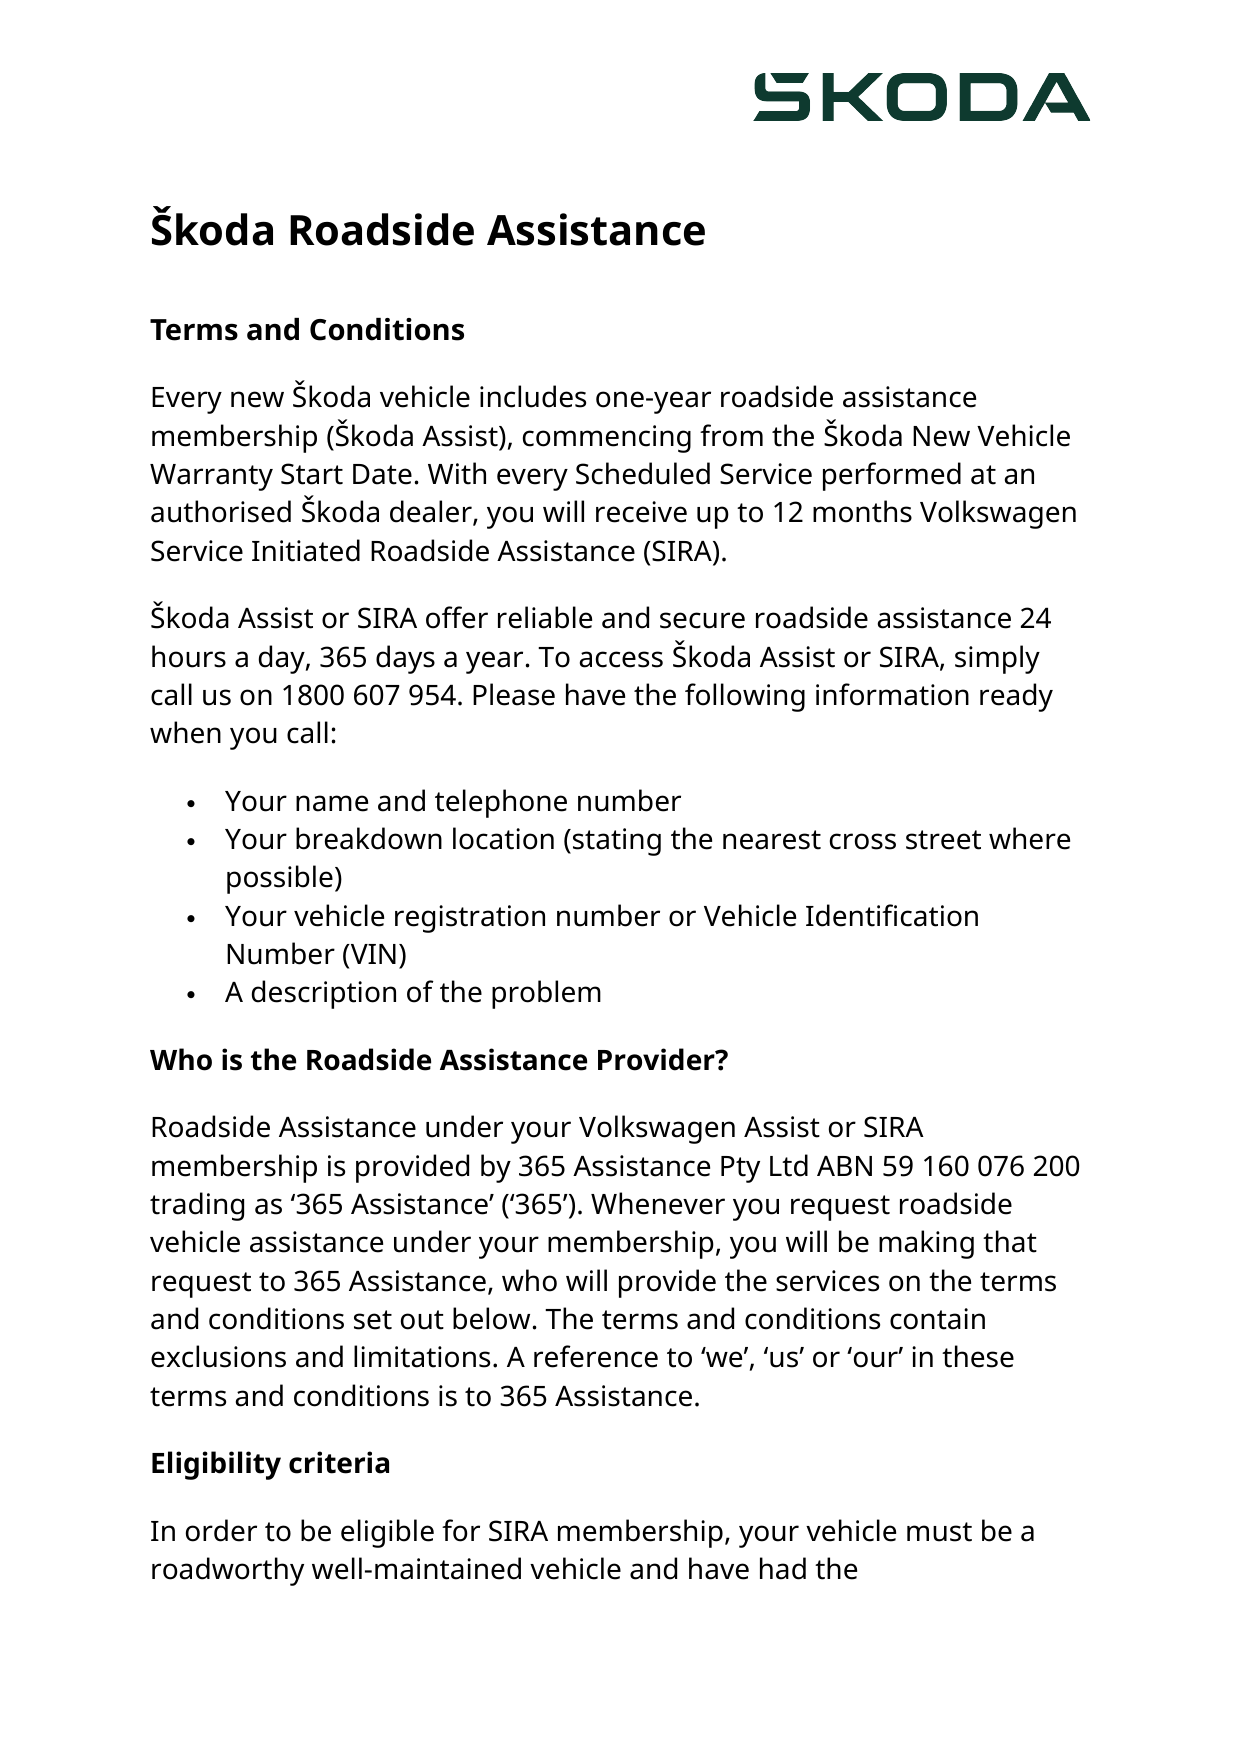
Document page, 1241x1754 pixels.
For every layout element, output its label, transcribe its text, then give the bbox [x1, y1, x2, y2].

list Your name and telephone number [187, 781, 1090, 819]
list A description of the problem [187, 973, 1090, 1011]
picture [753, 73, 1091, 121]
text Roadside Assistance under your Volkswagen Assist or SIRA membership is provided by 365 Assistance Pty Ltd ABN 59 160 076 200 trading as ‘365 Assistance’ (‘365’). Whenever you request roadside vehicle assistance under your membership, you will be making that request to 365 Assistance, who will provide the services on the terms and conditions set out below. The terms and conditions contain exclusions and limitations. A reference to ‘we’, ‘us’ or ‘our’ in these terms and conditions is to 365 Assistance. [150, 1108, 1090, 1414]
text Every new Škoda vehicle includes one-year roadside assistance membership (Škoda Assist), commencing from the Škoda New Vehicle Warranty Start Date. With every Scheduled Service performed at an authorised Škoda dealer, you will receive up to 12 months Volkswagen Service Initiated Roadside Assistance (SIRA). [150, 378, 1090, 569]
text Škoda Assist or SIRA offer reliable and secure roadside assistance 24 hours a day, 365 days a year. To access Škoda Assist or SIRA, simply call us on 1800 607 954. Please have the following information ready when you call: [150, 598, 1090, 752]
list Your vehicle registration number or Vehicle Identification Number (VIN) [187, 896, 1090, 973]
text Škoda Roadside Assistance [150, 201, 1090, 258]
list Your breakdown location (stating the nearest cross street where possible) [187, 819, 1090, 896]
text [150, 1511, 1090, 1588]
text Terms and Conditions [150, 309, 1090, 348]
text Who is the Roadside Assistance Provider? [150, 1040, 1090, 1078]
text Eligibility criteria [150, 1443, 1090, 1482]
